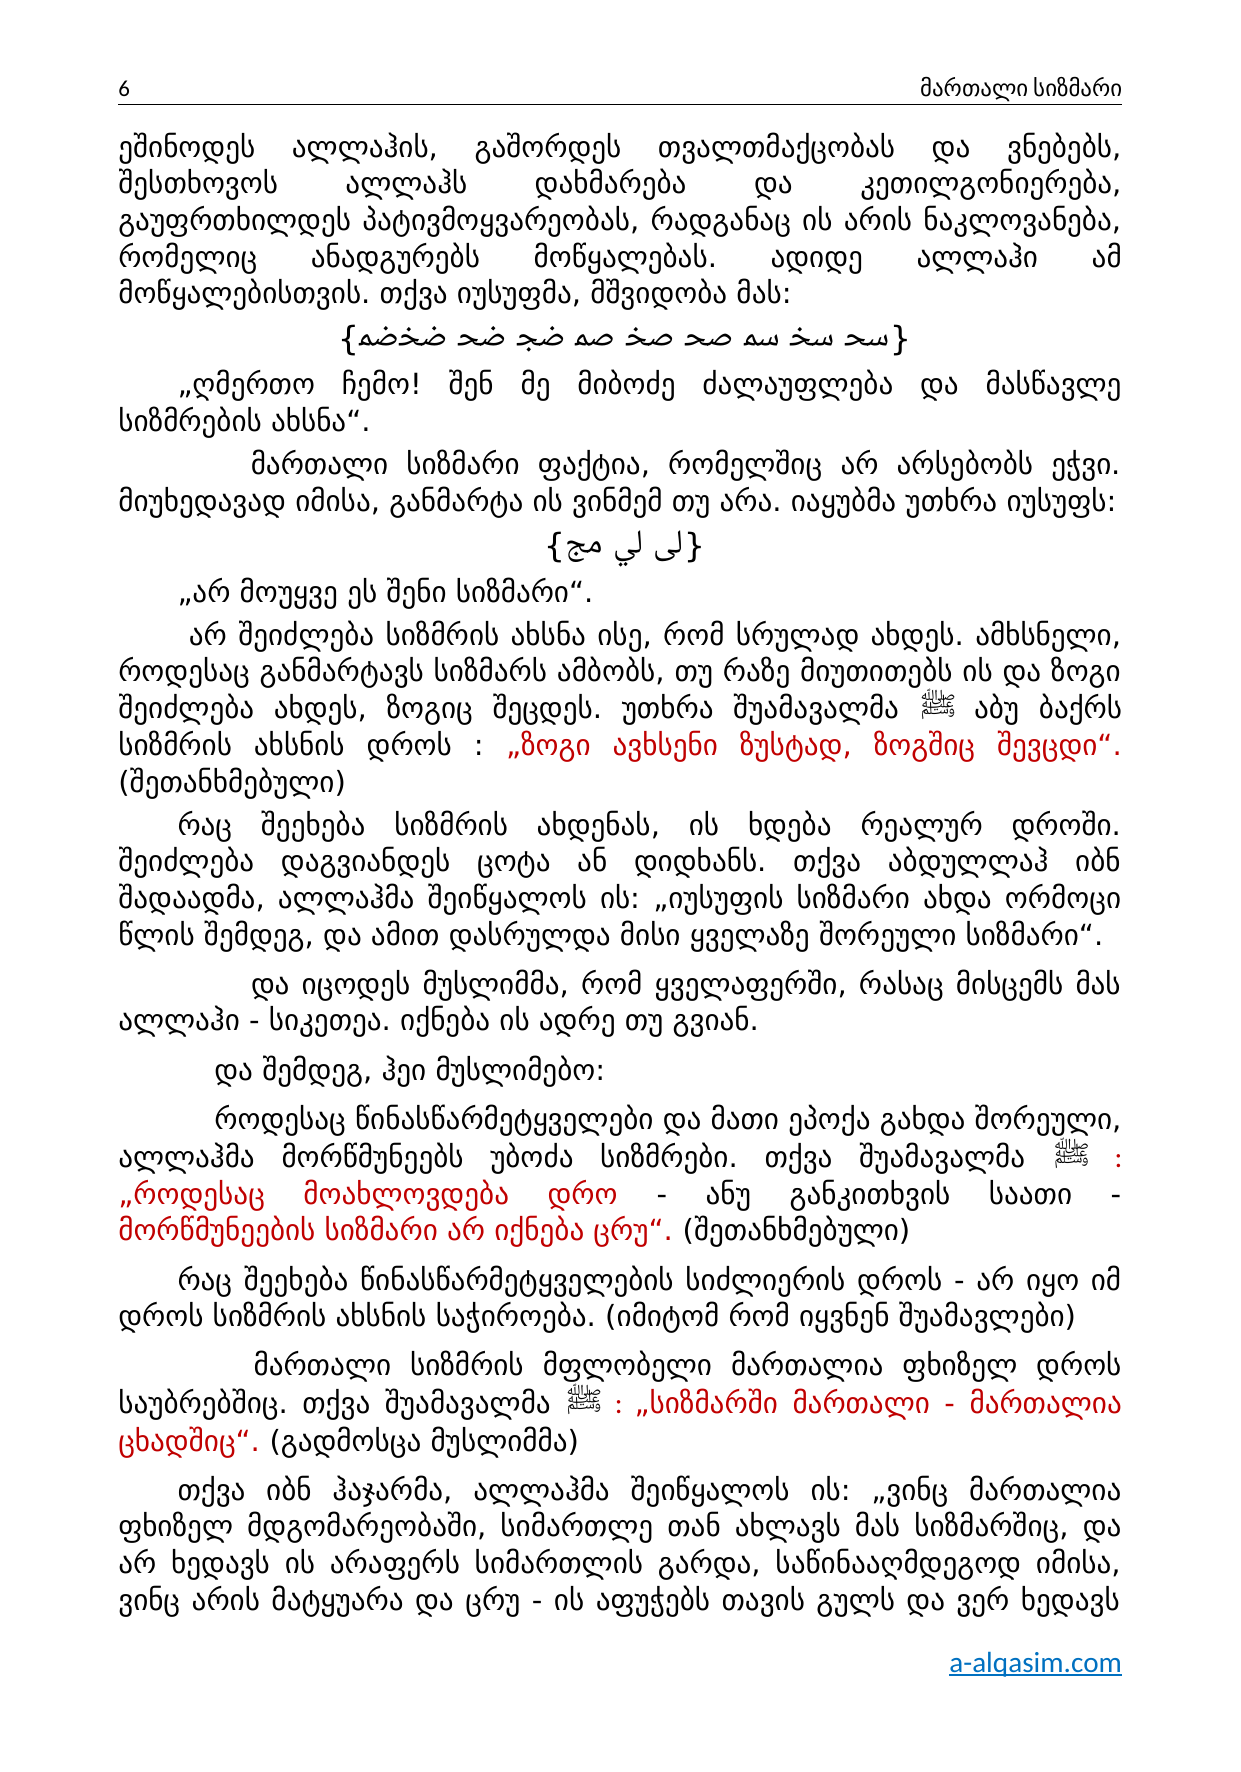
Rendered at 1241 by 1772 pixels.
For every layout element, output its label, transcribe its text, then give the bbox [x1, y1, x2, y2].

text „ღმერთო ჩემო! შენ მე მიბოძე ძალაუფლება და მასწავლე სიზმრების ახსნა“. [118, 368, 1122, 438]
text მართალი სიზმარი ფაქტია, რომელშიც არ არსებობს ეჭვი. მიუხედავად იმისა, განმარტა ის ვინმემ თუ არა. იაყუბმა უთხრა იუსუფს: [118, 447, 1122, 518]
text როდესაც წინასწარმეტყველები და მათი ეპოქა გახდა შორეული, ალლაჰმა მორწმუნეებს უბოძა სიზმრები. თქვა შუამავალმა ﷺ : „როდესაც მოახლოვდება დრო - ანუ განკითხვის საათი - მორწმუნეების სიზმარი არ იქნება ცრუ“. (შეთანხმებული) [118, 1102, 1122, 1248]
text რაც შეეხება სიზმრის ახდენას, ის ხდება რეალურ დროში. შეიძლება დაგვიანდეს ცოტა ან დიდხანს. თქვა აბდულლაჰ იბნ შადაადმა, ალლაჰმა შეიწყალოს ის: „იუსუფის სიზმარი ახდა ორმოცი წლის შემდეგ, და ამით დასრულდა მისი ყველაზე შორეული სიზმარი“. [118, 808, 1122, 952]
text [118, 1473, 1122, 1617]
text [118, 130, 1122, 311]
text რაც შეეხება წინასწარმეტყველების სიძლიერის დროს - არ იყო იმ დროს სიზმრის ახსნის საჭიროება. (იმიტომ რომ იყვნენ შუამავლები) [118, 1263, 1122, 1333]
text {ﱃ ﱄ ﱅ} [118, 527, 1122, 566]
text „არ მოუყვე ეს შენი სიზმარი“. [118, 575, 1122, 609]
text და შემდეგ, ჰეი მუსლიმებო: [118, 1053, 1122, 1087]
text {ﲮ ﲯ ﲰ ﲱ ﲲ ﲳ ﲴ ﲵ ﲶﲷ} [118, 319, 1122, 358]
text და იცოდეს მუსლიმმა, რომ ყველაფერში, რასაც მისცემს მას ალლაჰი - სიკეთეა. იქნება ის ადრე თუ გვიან. [118, 967, 1122, 1038]
text არ შეიძლება სიზმრის ახსნა ისე, რომ სრულად ახდეს. ამხსნელი, როდესაც განმარტავს სიზმარს ამბობს, თუ რაზე მიუთითებს ის და ზოგი შეიძლება ახდეს, ზოგიც შეცდეს. უთხრა შუამავალმა ﷺ აბუ ბაქრს სიზმრის ახსნის დროს : „ზოგი ავხსენი ზუსტად, ზოგშიც შევცდი“. (შეთანხმებული) [118, 618, 1122, 799]
text მართალი სიზმრის მფლობელი მართალია ფხიზელ დროს საუბრებშიც. თქვა შუამავალმა ﷺ : „სიზმარში მართალი - მართალია ცხადშიც“. (გადმოსცა მუსლიმმა) [118, 1349, 1122, 1458]
